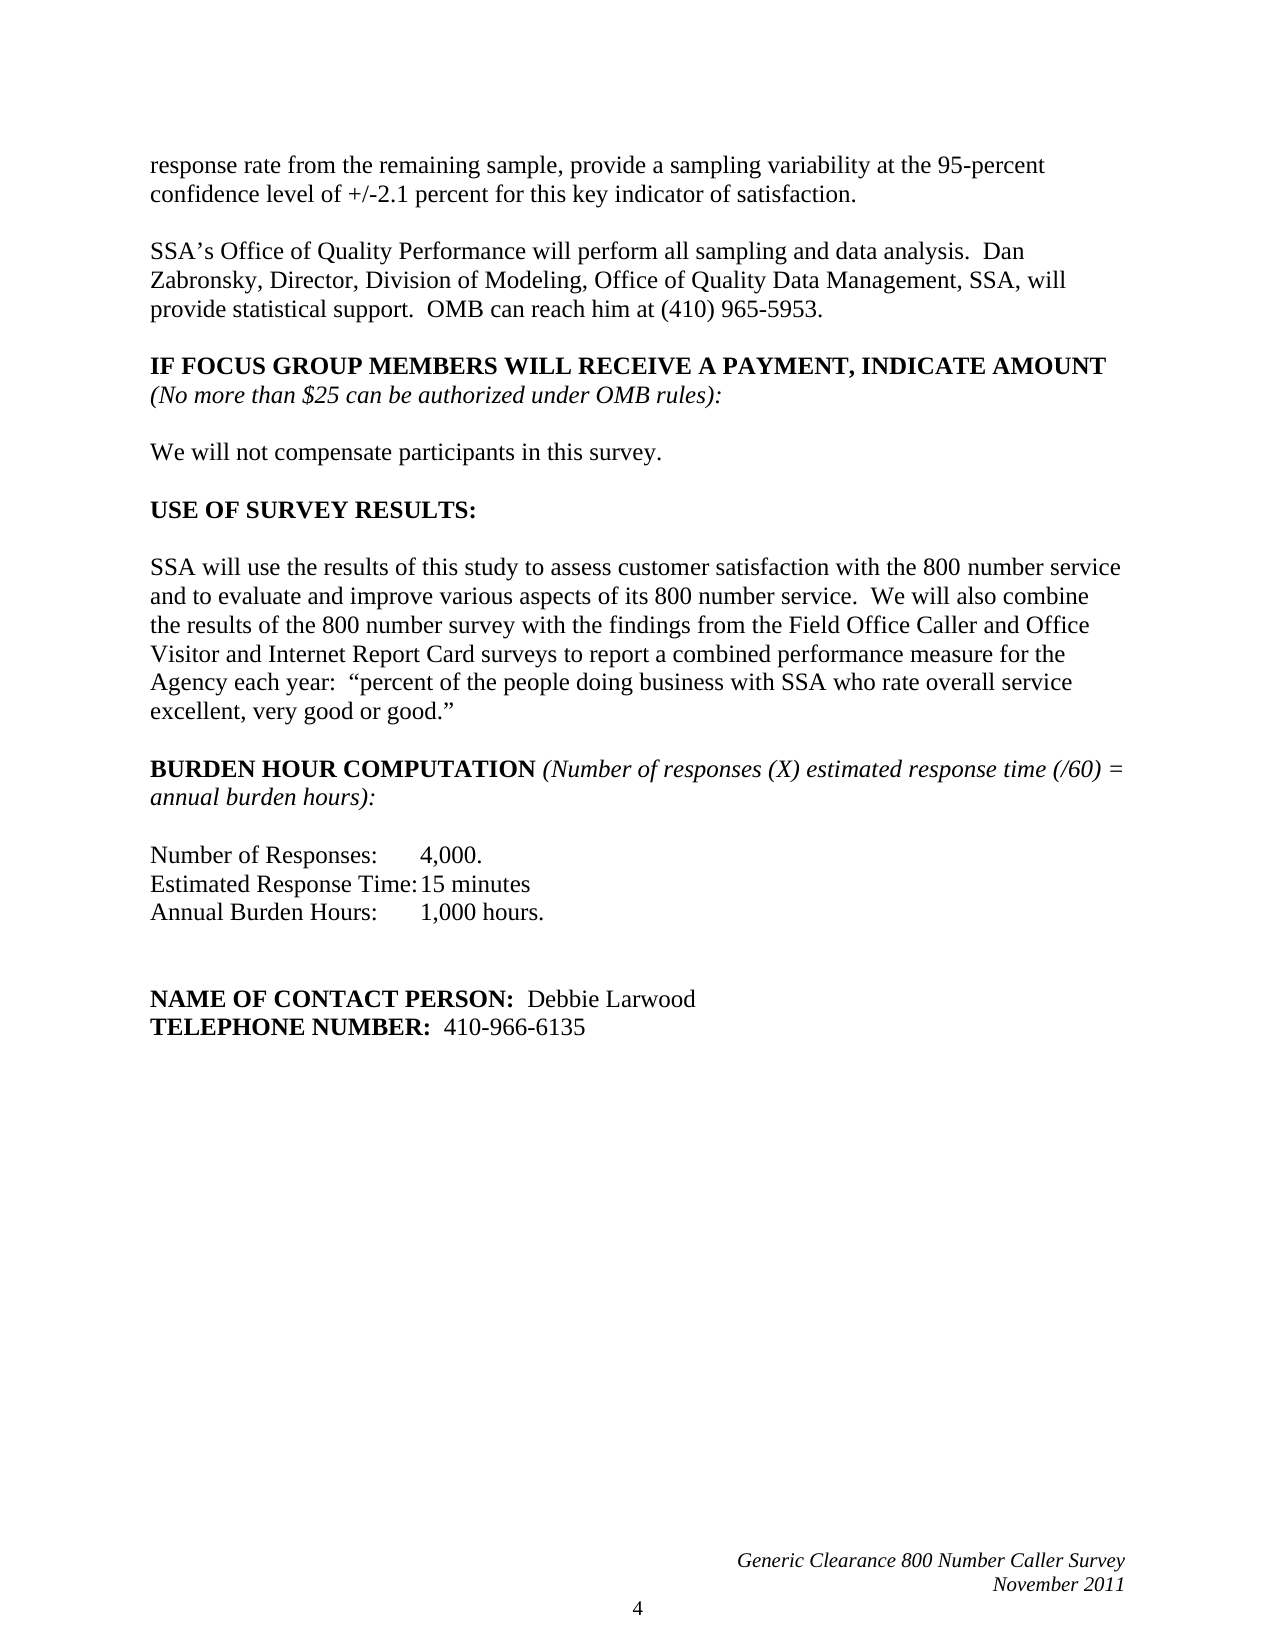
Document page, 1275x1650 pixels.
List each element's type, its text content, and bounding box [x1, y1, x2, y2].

text Annual Burden Hours: 1,000 hours. [150, 897, 1125, 926]
text SSA will use the results of this study to assess customer satisfaction with the 800 number service and to evaluate and improve various aspects of its 800 number service. We will also combine the results of the 800 number survey with the findings from the Field Office Caller and Office Visitor and Internet Report Card surveys to report a combined performance measure for the Agency each year: “percent of the people doing business with SSA who rate overall service excellent, very good or good.” [150, 552, 1125, 725]
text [150, 150, 1125, 207]
text TELEPHONE NUMBER: 410-966-6135 [150, 1012, 1125, 1041]
text Estimated Response Time: 15 minutes [150, 869, 1125, 897]
text USE OF SURVEY RESULTS: [150, 495, 1125, 524]
text SSA’s Office of Quality Performance will perform all sampling and data analysis. Dan Zabronsky, Director, Division of Modeling, Office of Quality Data Management, SSA, will provide statistical support. OMB can reach him at (410) 965-5953. [150, 236, 1125, 322]
text We will not compensate participants in this survey. [150, 437, 1125, 466]
text BURDEN HOUR COMPUTATION (Number of responses (X) estimated response time (/60) = annual burden hours): [150, 754, 1125, 811]
text IF FOCUS GROUP MEMBERS WILL RECEIVE A PAYMENT, INDICATE AMOUNT (No more than $25 can be authorized under OMB rules): [150, 351, 1125, 409]
text Number of Responses: 4,000. [150, 840, 1125, 869]
text NAME OF CONTACT PERSON: Debbie Larwood [150, 984, 1125, 1012]
